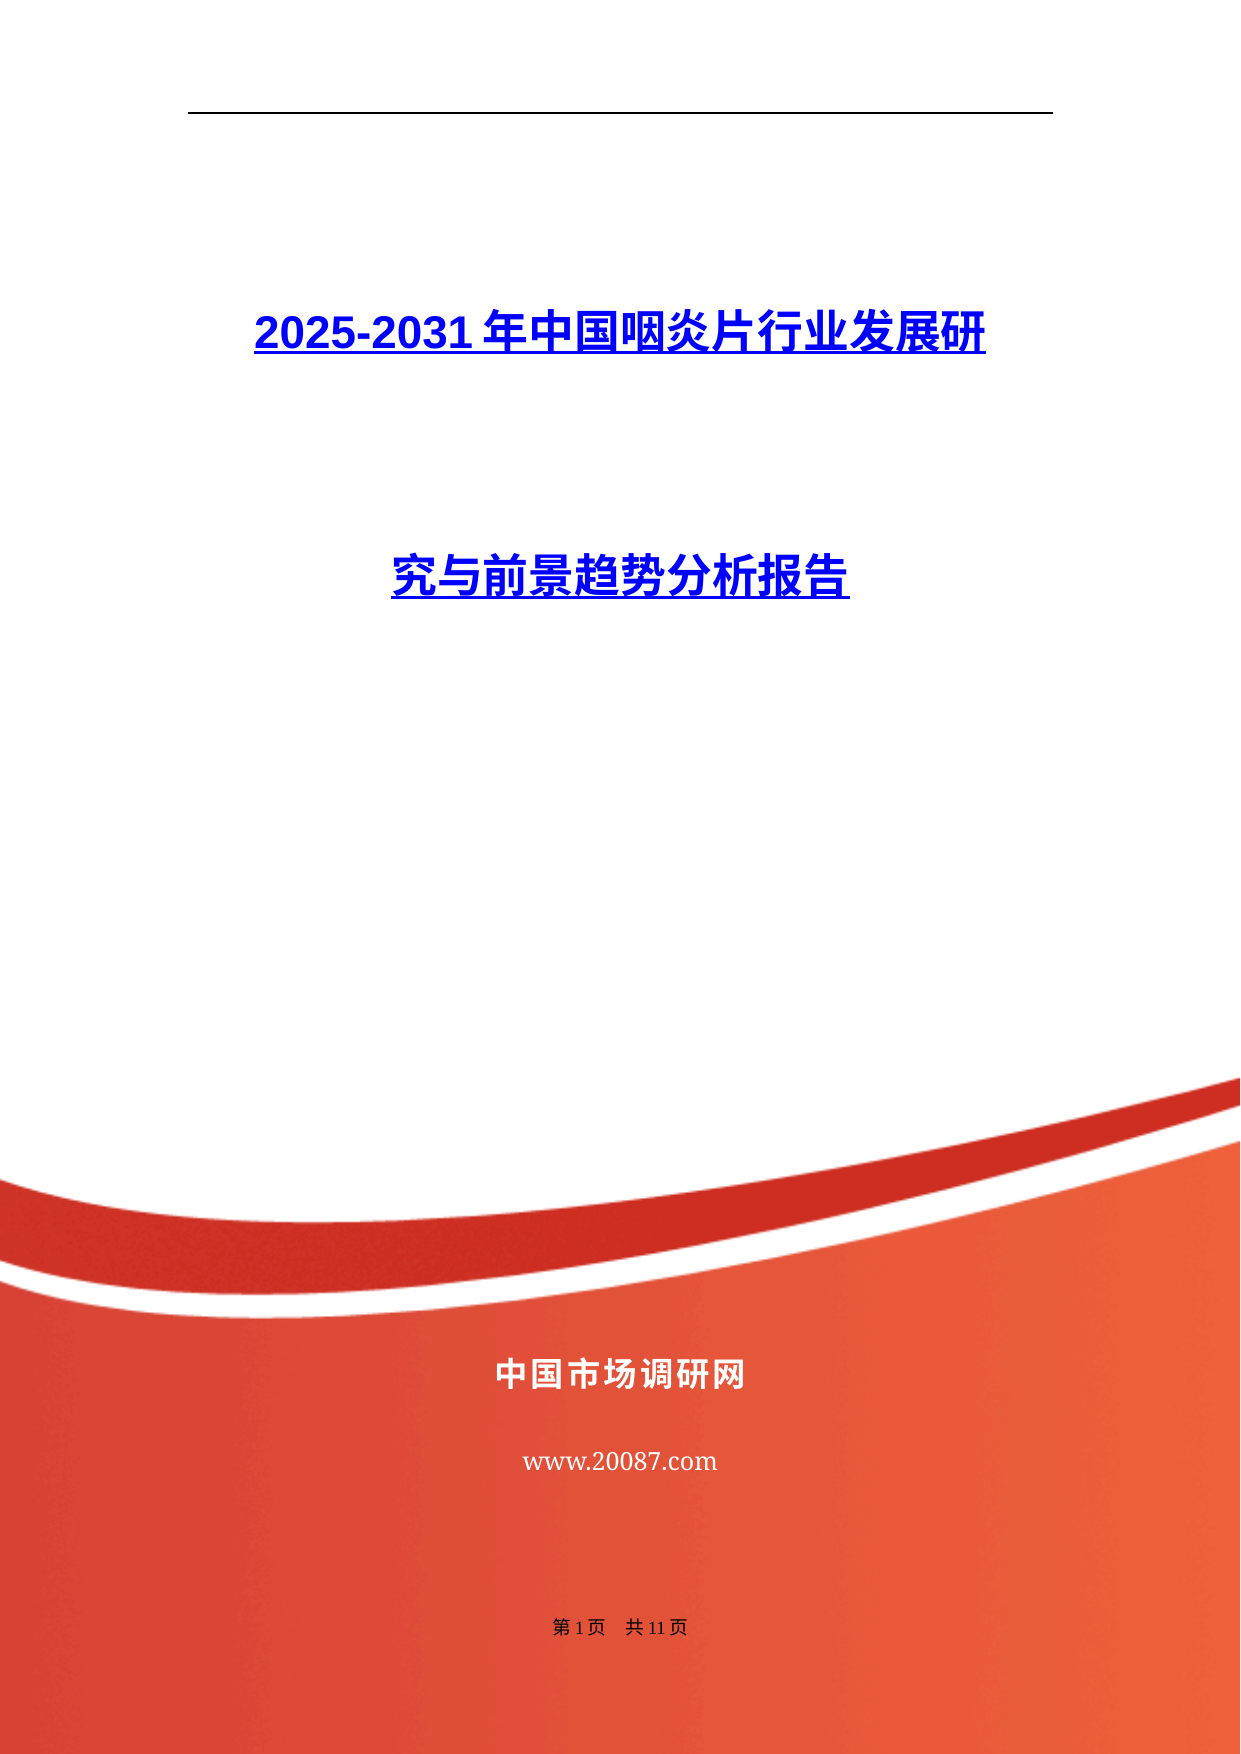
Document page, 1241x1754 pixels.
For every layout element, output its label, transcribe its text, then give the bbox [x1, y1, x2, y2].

picture [0, 1006, 1241, 1754]
subtitle 中国市场调研网 [187, 1339, 1053, 1404]
table_header 2025-2031年中国咽炎片行业发展研究与前景趋势分析报告 [188, 207, 1053, 773]
text www.20087.com [187, 1428, 1053, 1493]
